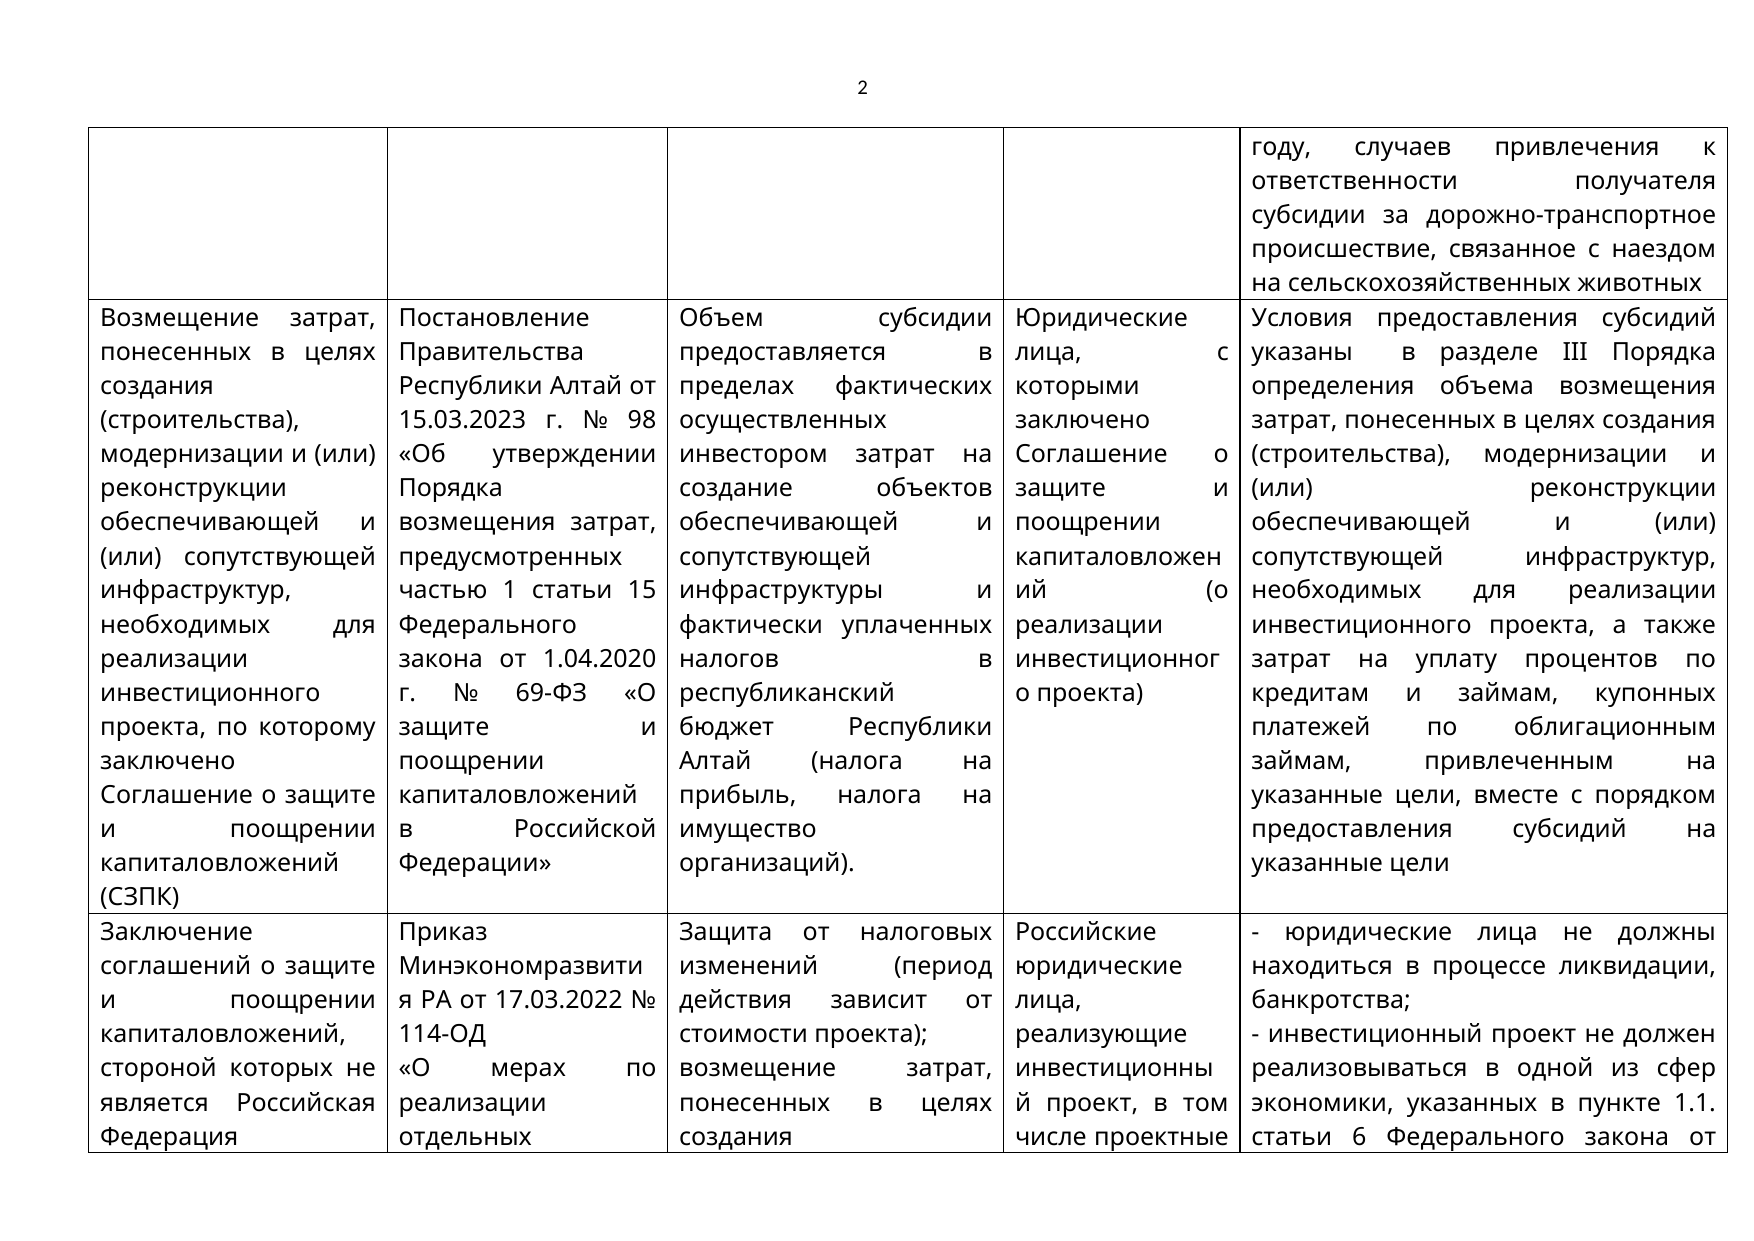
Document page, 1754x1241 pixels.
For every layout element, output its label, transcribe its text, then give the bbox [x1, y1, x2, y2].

table_cell Объем субсидии предоставляется в пределах фактических осуществленных инвестором затрат на создание объектов обеспечивающей и сопутствующей инфраструктуры и фактически уплаченных налогов в республиканский бюджет Республики Алтай (налога на прибыль, налога на имущество организаций). [668, 300, 1003, 913]
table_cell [1004, 128, 1239, 299]
table_cell Постановление Правительства Республики Алтай от 15.03.2023 г. № 98 «Об утверждении Порядка возмещения затрат, предусмотренных частью 1 статьи 15 Федерального закона от 1.04.2020 г. № 69-ФЗ «О защите и поощрении капиталовложений в Российской Федерации» [388, 300, 667, 913]
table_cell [89, 128, 387, 299]
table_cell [1241, 914, 1727, 1152]
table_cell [668, 128, 1003, 299]
table_cell Юридические лица, с которыми заключено Соглашение о защите и поощрении капиталовложений (о реализации инвестиционного проекта) [1004, 300, 1239, 913]
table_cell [388, 914, 667, 1152]
table_cell Условия предоставления субсидий указаны в разделе III Порядка определения объема возмещения затрат, понесенных в целях создания (строительства), модернизации и (или) реконструкции обеспечивающей и (или) сопутствующей инфраструктур, необходимых для реализации инвестиционного проекта, а также затрат на уплату процентов по кредитам и займам, купонных платежей по облигационным займам, привлеченным на указанные цели, вместе с порядком предоставления субсидий на указанные цели [1241, 300, 1727, 913]
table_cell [89, 914, 387, 1152]
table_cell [1004, 914, 1239, 1152]
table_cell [388, 128, 667, 299]
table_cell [1241, 128, 1727, 299]
table_cell Возмещение затрат, понесенных в целях создания (строительства), модернизации и (или) реконструкции обеспечивающей и (или) сопутствующей инфраструктур, необходимых для реализации инвестиционного проекта, по которому заключено Соглашение о защите и поощрении капиталовложений (СЗПК) [89, 300, 387, 913]
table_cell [668, 914, 1003, 1152]
